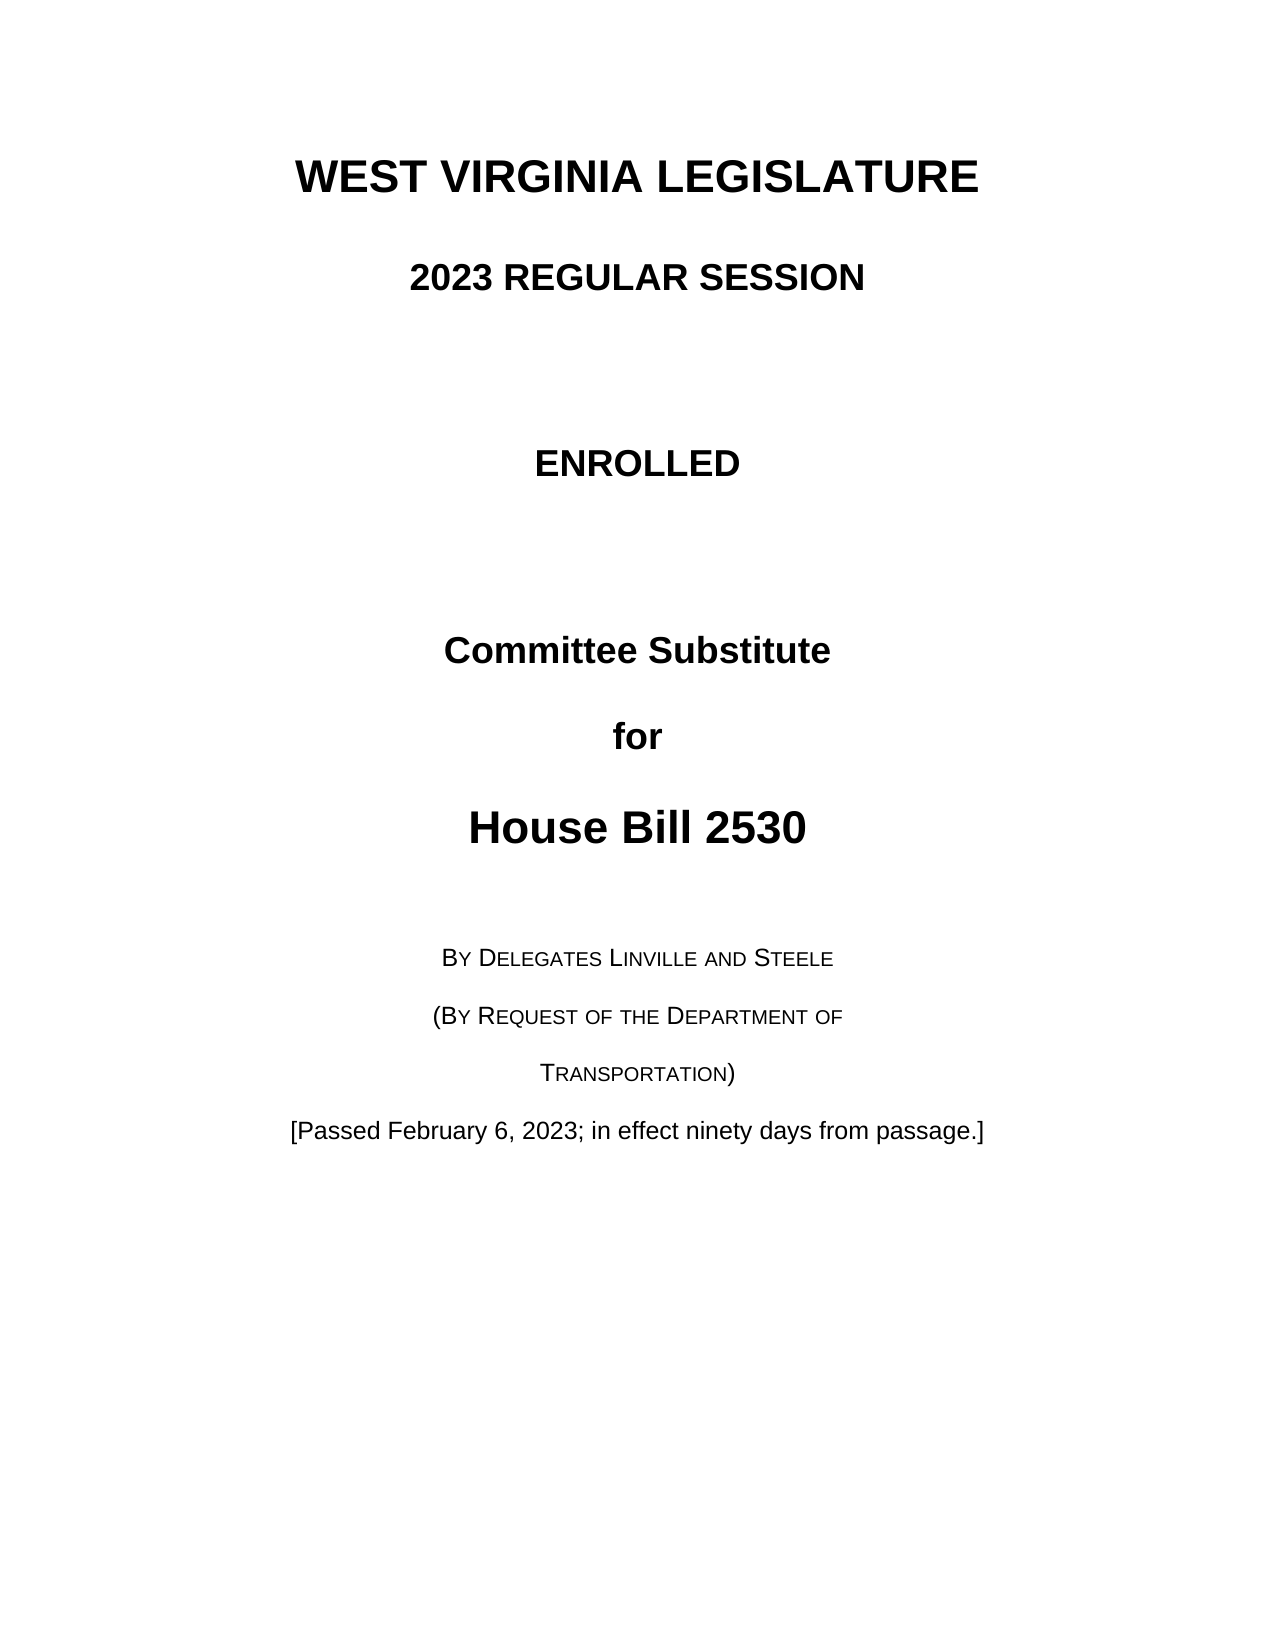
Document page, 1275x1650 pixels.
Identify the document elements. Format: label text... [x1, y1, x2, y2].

title WEST virginia legislature [150, 150, 1125, 203]
title 2023 regular session [150, 255, 1125, 298]
title ENROLLED [150, 442, 1125, 485]
text By Delegates Linville and Steele (By Request of the Department of Transportation) [337, 943, 937, 1087]
text Bill [150, 800, 1125, 853]
text [Passed February 6, 2023; in effect ninety days from passage.] [281, 1116, 994, 1144]
title for [150, 714, 1125, 757]
